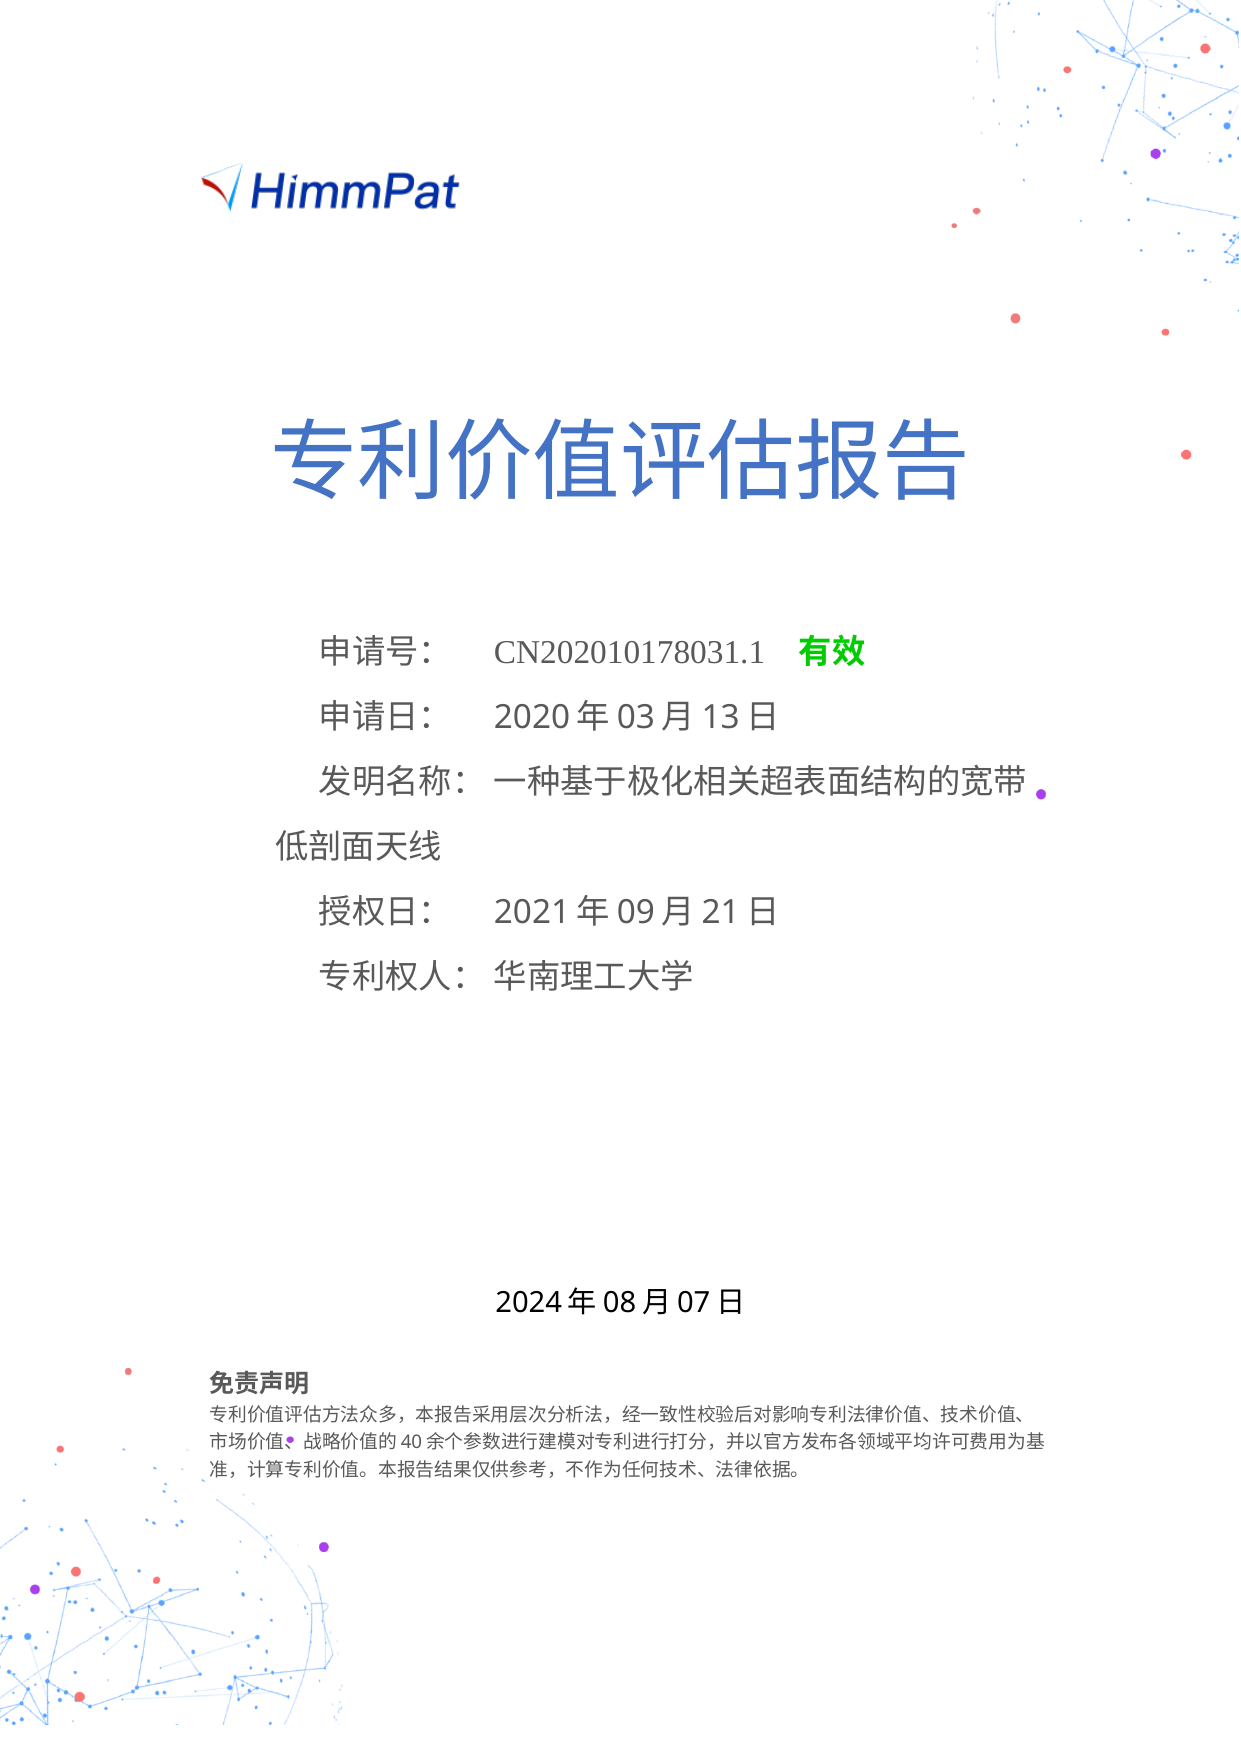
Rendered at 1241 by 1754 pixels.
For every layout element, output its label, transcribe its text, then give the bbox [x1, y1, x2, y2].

text 专利权人： 华南理工大学 [275, 942, 1053, 1007]
text 申请日： 2020年03月13日 [275, 682, 1053, 747]
text 授权日： 2021年09月21日 [275, 877, 1053, 942]
text 2024年08月07日 [187, 1267, 1053, 1332]
text 发明名称： 一种基于极化相关超表面结构的宽带低剖面天线 [275, 747, 1053, 877]
text 申请号： CN202010178031.1 有效 [275, 617, 1053, 682]
picture [0, 0, 1239, 1725]
text 专利价值评估报告 [187, 389, 1053, 519]
